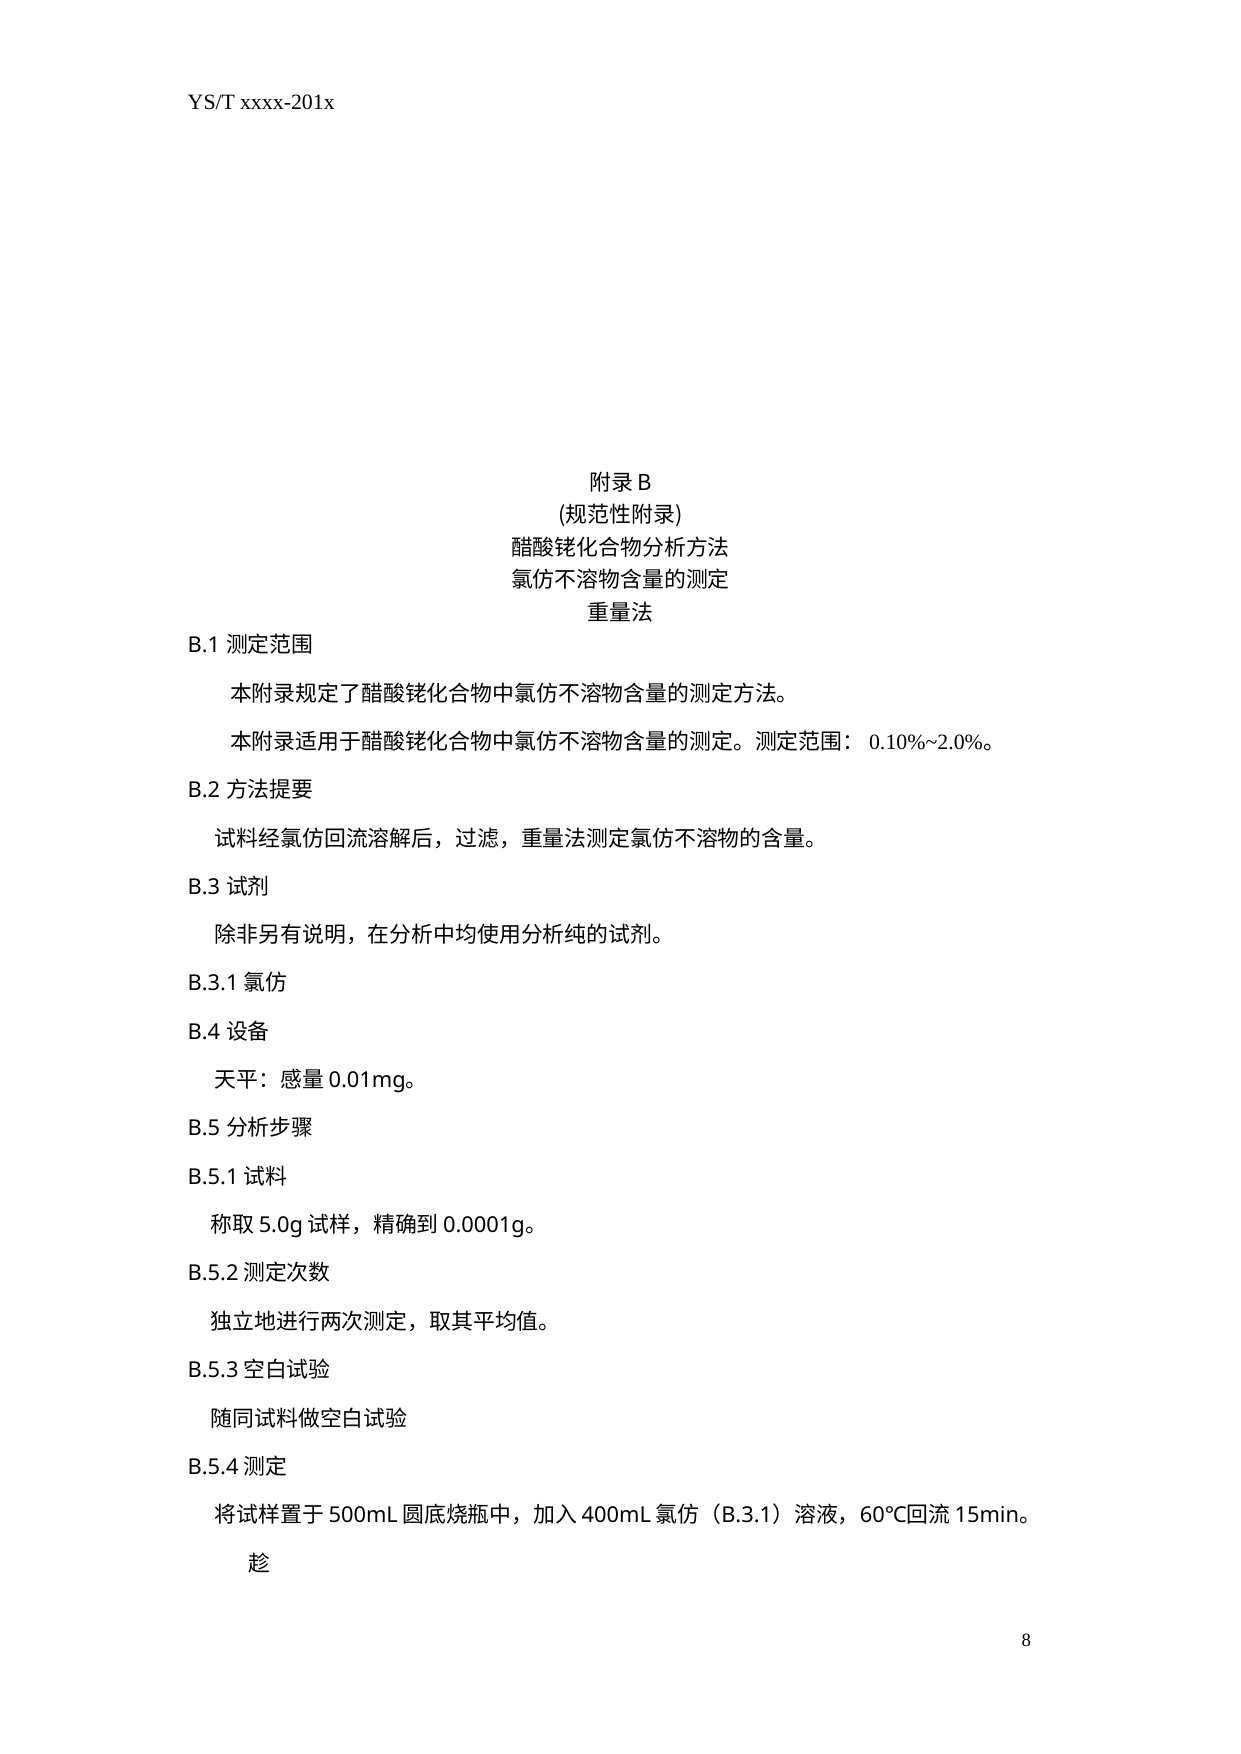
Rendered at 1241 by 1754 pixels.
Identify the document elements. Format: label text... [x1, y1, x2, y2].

text 本附录规定了醋酸铑化合物中氯仿不溶物含量的测定方法。 [187, 675, 1053, 708]
text 将试样置于500mL圆底烧瓶中，加入400mL氯仿（B.3.1）溶液，60℃回流15min。趁 [192, 1497, 1053, 1578]
text 试料经氯仿回流溶解后，过滤，重量法测定氯仿不溶物的含量。 [192, 820, 1053, 853]
text 随同试料做空白试验 [187, 1400, 1053, 1433]
text 称取5.0g试样，精确到0.0001g。 [187, 1207, 1053, 1239]
text B.1 测定范围 [187, 627, 1053, 659]
text B.5.3空白试验 [187, 1352, 1053, 1384]
text 氯仿不溶物含量的测定 [187, 562, 1053, 594]
text B.4 设备 [187, 1013, 1053, 1046]
text 天平：感量0.01mg。 [192, 1062, 1053, 1094]
text 附录B [187, 464, 1053, 497]
text 除非另有说明，在分析中均使用分析纯的试剂。 [192, 917, 1053, 949]
text B.5.1试料 [187, 1158, 1053, 1191]
text 独立地进行两次测定，取其平均值。 [187, 1303, 1053, 1336]
text 重量法 [187, 594, 1053, 627]
text (规范性附录) [187, 497, 1053, 529]
text 本附录适用于醋酸铑化合物中氯仿不溶物含量的测定。测定范围： 0.10%~2.0%。 [187, 723, 1053, 756]
text 醋酸铑化合物分析方法 [187, 529, 1053, 562]
text B.5.4测定 [187, 1448, 1053, 1481]
text B.2 方法提要 [187, 772, 1053, 804]
text B.5.2测定次数 [187, 1255, 1053, 1288]
text B.3 试剂 [187, 868, 1053, 901]
text B.3.1氯仿 [187, 965, 1053, 998]
text B.5 分析步骤 [187, 1110, 1053, 1143]
